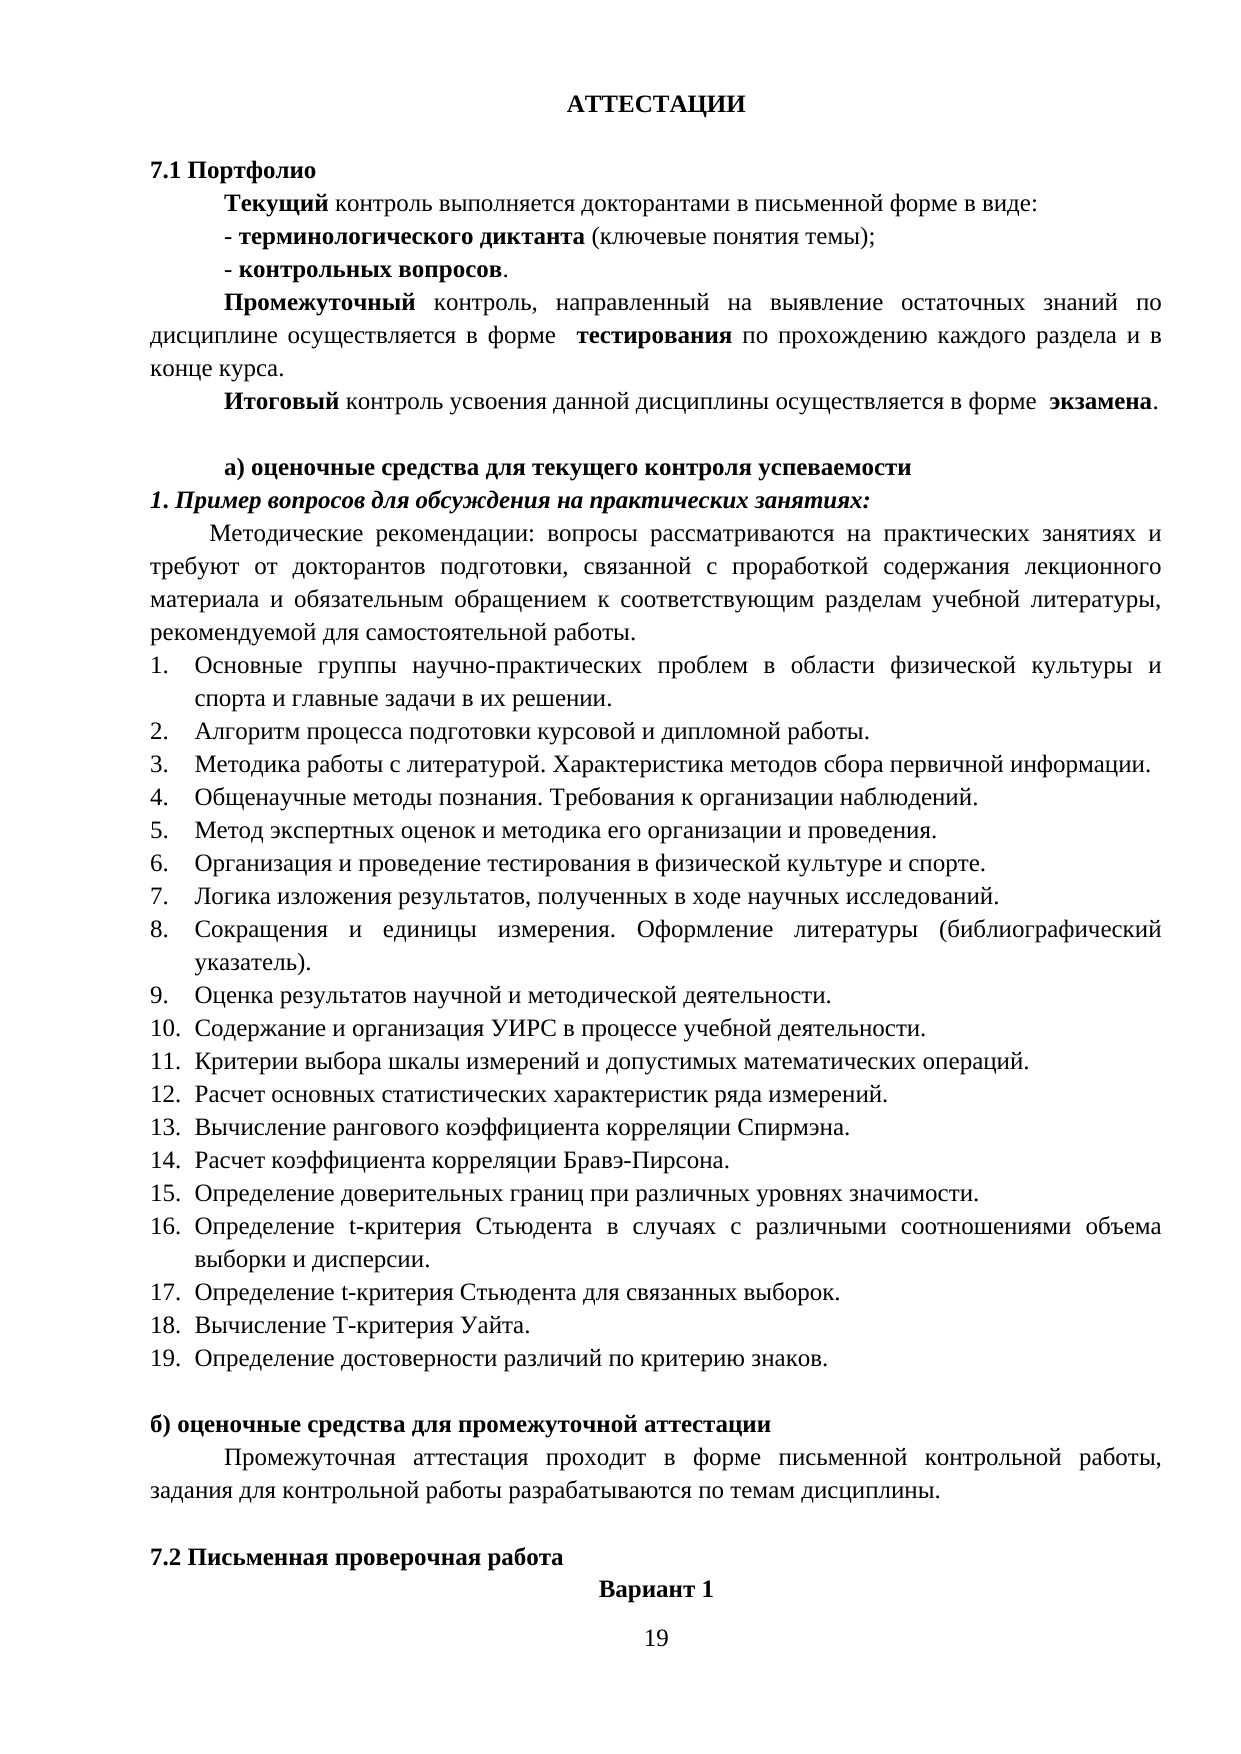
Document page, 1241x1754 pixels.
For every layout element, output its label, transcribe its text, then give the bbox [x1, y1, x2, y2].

list Определение t-критерия Стьюдента в случаях с различными соотношениями объема выборки и дисперсии. [150, 1211, 1162, 1273]
text АТТЕСТАЦИИ [150, 89, 1162, 117]
list Логика изложения результатов, полученных в ходе научных исследований. [150, 881, 1162, 910]
list Определение доверительных границ при различных уровнях значимости. [150, 1178, 1162, 1207]
list Вычисление T-критерия Уайта. [150, 1310, 1162, 1339]
list Алгоритм процесса подготовки курсовой и дипломной работы. [150, 716, 1162, 745]
text Вариант 1 [150, 1574, 1162, 1603]
list Методика работы с литературой. Характеристика методов сбора первичной информации. [150, 749, 1162, 778]
text Промежуточная аттестация проходит в форме письменной контрольной работы, задания для контрольной работы разрабатываются по темам дисциплины. [150, 1442, 1162, 1504]
list Метод экспертных оценок и методика его организации и проведения. [150, 815, 1162, 844]
list Оценка результатов научной и методической деятельности. [150, 980, 1162, 1009]
text - терминологического диктанта (ключевые понятия темы); [150, 221, 1162, 249]
text - контрольных вопросов. [150, 254, 1162, 282]
text а) оценочные средства для текущего контроля успеваемости [224, 452, 1162, 481]
text 1. Пример вопросов для обсуждения на практических занятиях: [150, 485, 1162, 514]
text Методические рекомендации: вопросы рассматриваются на практических занятиях и требуют от докторантов подготовки, связанной с проработкой содержания лекционного материала и обязательным обращением к соответствующим разделам учебной литературы, рекомендуемой для самостоятельной работы. [150, 518, 1162, 646]
list Сокращения и единицы измерения. Оформление литературы (библиографический указатель). [150, 914, 1162, 976]
list Расчет основных статистических характеристик ряда измерений. [150, 1079, 1162, 1108]
list Расчет коэффициента корреляции Бравэ-Пирсона. [150, 1145, 1162, 1174]
text Текущий контроль выполняется докторантами в письменной форме в виде: [150, 188, 1162, 216]
text Промежуточный контроль, направленный на выявление остаточных знаний по дисциплине осуществляется в форме тестирования по прохождению каждого раздела и в конце курса. [150, 287, 1162, 382]
list Вычисление рангового коэффициента корреляции Спирмэна. [150, 1112, 1162, 1141]
list Определение t-критерия Стьюдента для связанных выборок. [150, 1277, 1162, 1306]
text б) оценочные средства для промежуточной аттестации [150, 1409, 1162, 1438]
text 7.2 Письменная проверочная работа [150, 1542, 1162, 1570]
text Итоговый контроль усвоения данной дисциплины осуществляется в форме экзамена. [150, 386, 1162, 414]
list Содержание и организация УИРС в процессе учебной деятельности. [150, 1013, 1162, 1042]
list Общенаучные методы познания. Требования к организации наблюдений. [150, 782, 1162, 811]
list Основные группы научно-практических проблем в области физической культуры и спорта и главные задачи в их решении. [150, 650, 1162, 712]
list Определение достоверности различий по критерию знаков. [150, 1343, 1162, 1372]
list 7.1 Портфолио [150, 155, 1162, 183]
list Критерии выбора шкалы измерений и допустимых математических операций. [150, 1046, 1162, 1075]
list Организация и проведение тестирования в физической культуре и спорте. [150, 848, 1162, 877]
